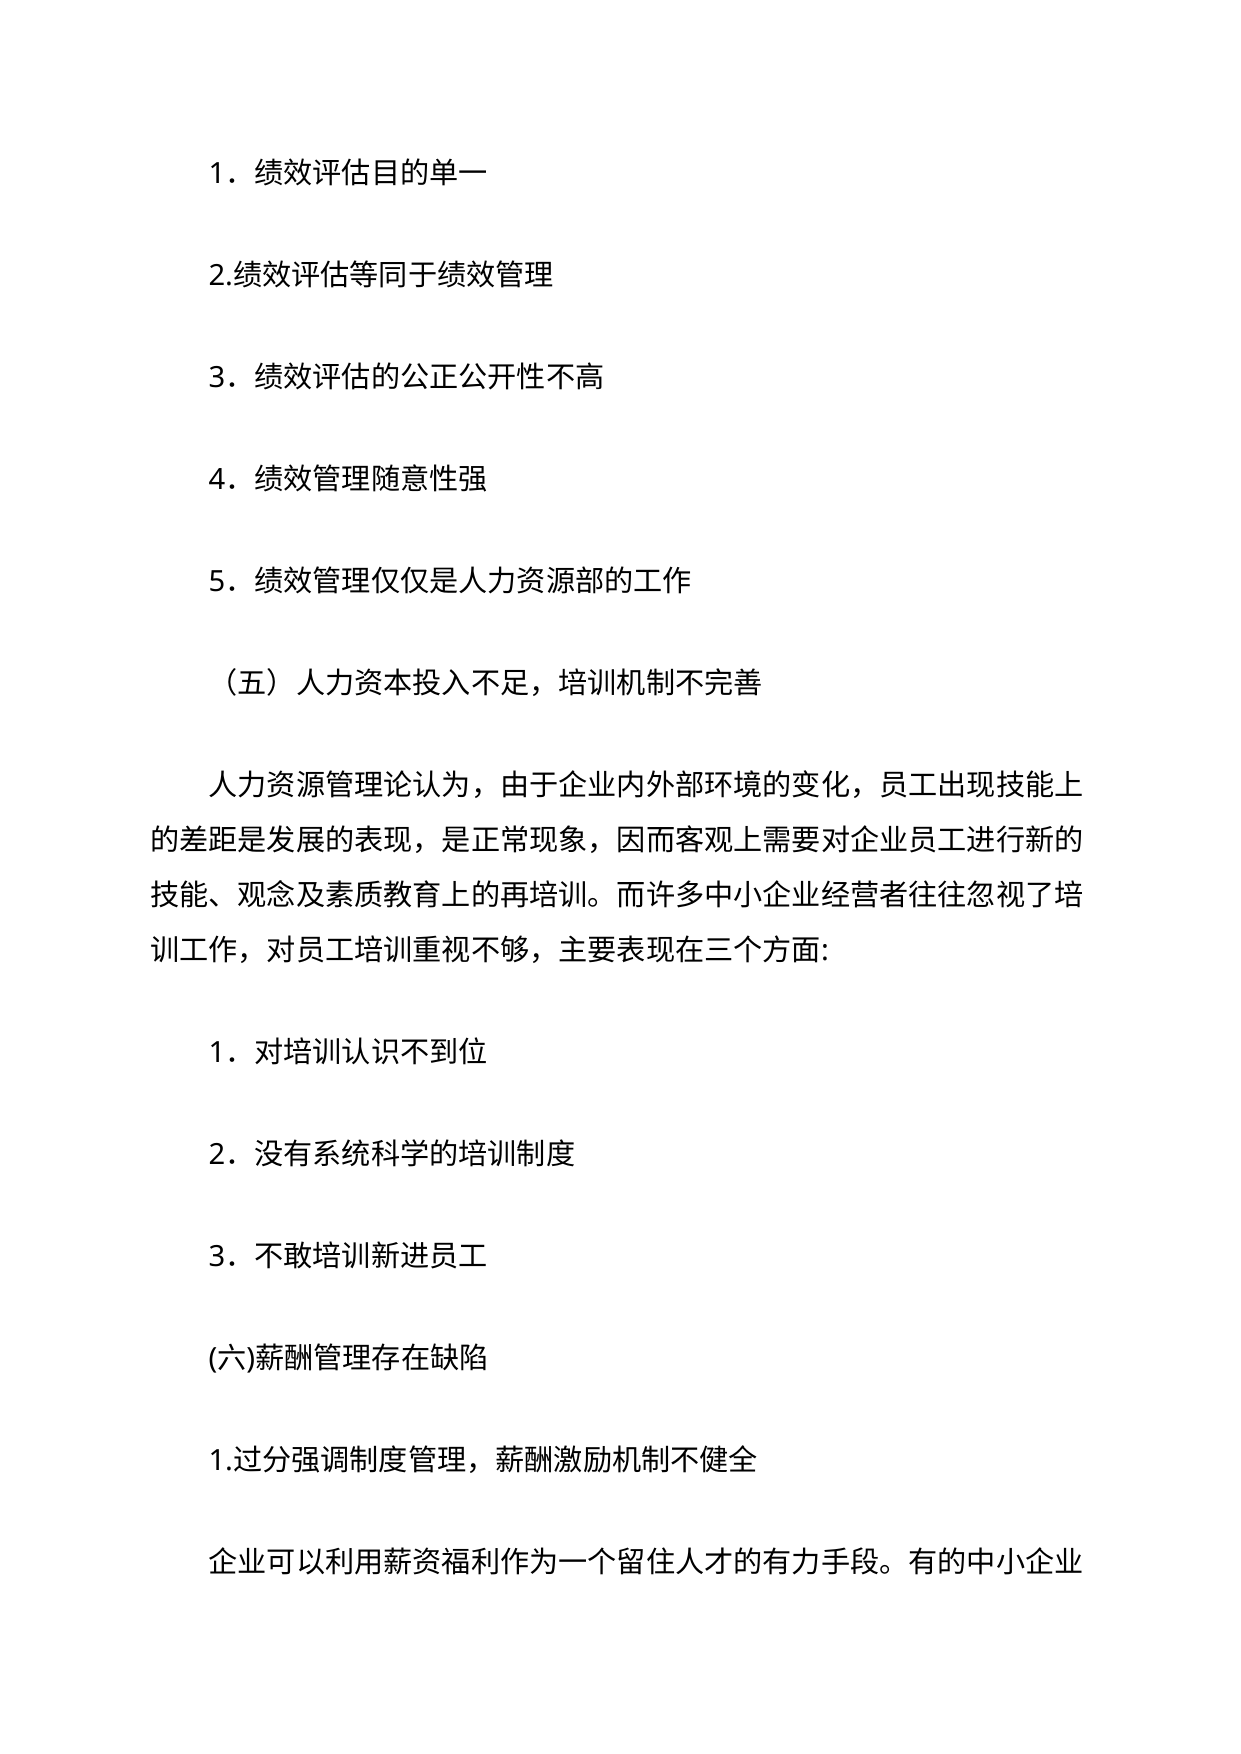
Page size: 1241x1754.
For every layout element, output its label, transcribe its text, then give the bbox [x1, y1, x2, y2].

text 2.绩效评估等同于绩效管理 [150, 252, 1090, 294]
text （五）人力资本投入不足，培训机制不完善 [150, 660, 1090, 702]
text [150, 1538, 1090, 1581]
text 3．绩效评估的公正公开性不高 [150, 354, 1090, 396]
text 3．不敢培训新进员工 [150, 1232, 1090, 1275]
text 5．绩效管理仅仅是人力资源部的工作 [150, 558, 1090, 600]
text 2．没有系统科学的培训制度 [150, 1130, 1090, 1173]
text 1．绩效评估目的单一 [150, 150, 1090, 192]
text 1.过分强调制度管理，薪酬激励机制不健全 [150, 1436, 1090, 1479]
text 1．对培训认识不到位 [150, 1028, 1090, 1071]
text 人力资源管理论认为，由于企业内外部环境的变化，员工出现技能上的差距是发展的表现，是正常现象，因而客观上需要对企业员工进行新的技能、观念及素质教育上的再培训。而许多中小企业经营者往往忽视了培训工作，对员工培训重视不够，主要表现在三个方面: [150, 762, 1090, 969]
text (六)薪酬管理存在缺陷 [150, 1334, 1090, 1377]
text 4．绩效管理随意性强 [150, 456, 1090, 498]
